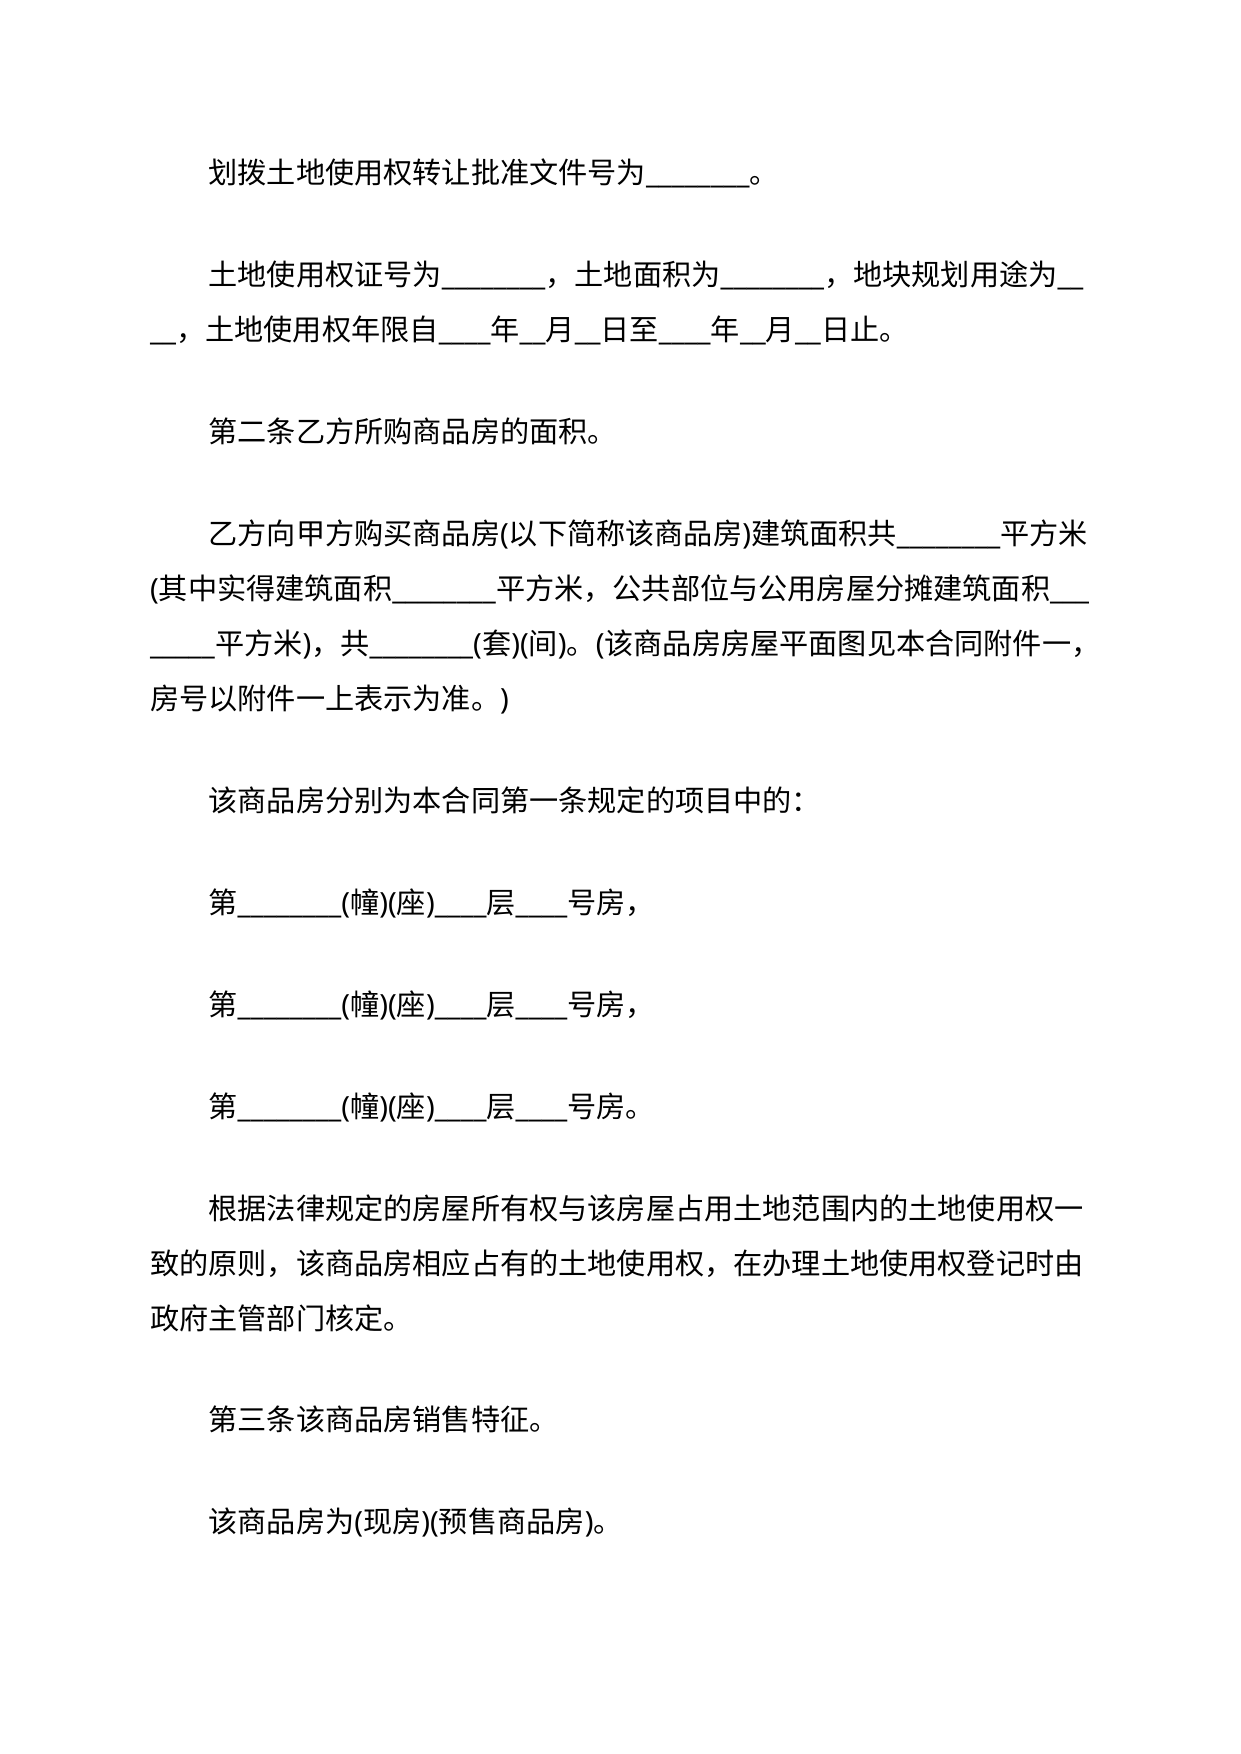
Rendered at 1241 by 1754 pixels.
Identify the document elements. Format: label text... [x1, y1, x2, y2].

text 根据法律规定的房屋所有权与该房屋占用土地范围内的土地使用权一致的原则，该商品房相应占有的土地使用权，在办理土地使用权登记时由政府主管部门核定。 [150, 1185, 1090, 1337]
text 第________(幢)(座)____层____号房， [150, 981, 1090, 1024]
text 第三条该商品房销售特征。 [150, 1397, 1090, 1439]
text 该商品房分别为本合同第一条规定的项目中的： [150, 778, 1090, 820]
text 乙方向甲方购买商品房(以下简称该商品房)建筑面积共________平方米(其中实得建筑面积________平方米，公共部位与公用房屋分摊建筑面积________平方米)，共________(套)(间)。(该商品房房屋平面图见本合同附件一，房号以附件一上表示为准。) [150, 511, 1090, 718]
text 第________(幢)(座)____层____号房， [150, 879, 1090, 922]
text 第________(幢)(座)____层____号房。 [150, 1083, 1090, 1126]
text 土地使用权证号为________，土地面积为________，地块规划用途为____，土地使用权年限自____年__月__日至____年__月__日止。 [150, 252, 1090, 349]
text 第二条乙方所购商品房的面积。 [150, 409, 1090, 451]
text 该商品房为(现房)(预售商品房)。 [150, 1499, 1090, 1541]
text 划拨土地使用权转让批准文件号为________。 [150, 150, 1090, 192]
